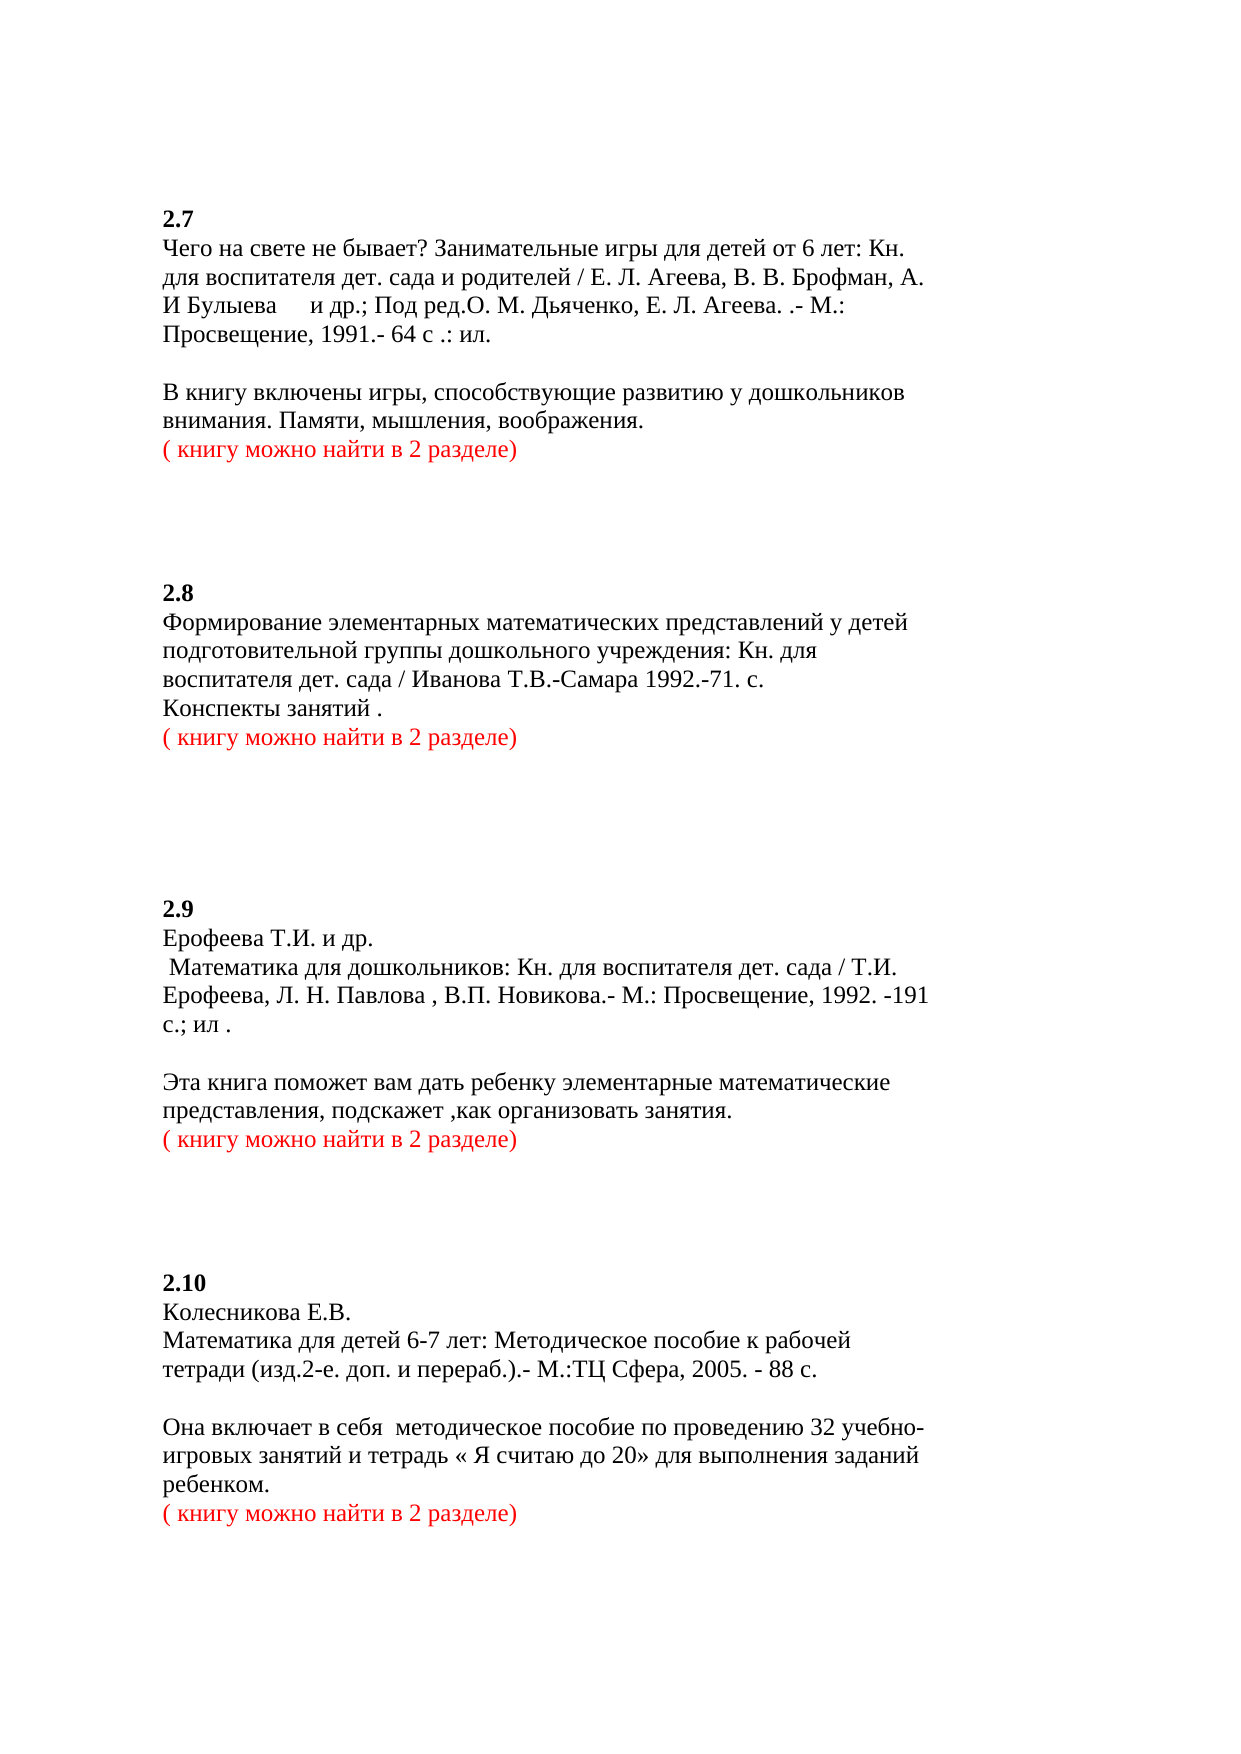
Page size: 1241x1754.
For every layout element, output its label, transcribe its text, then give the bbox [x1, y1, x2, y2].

text Ерофеева Т.И. и др. [162, 923, 930, 952]
text 2.10 [162, 1268, 930, 1297]
text 2.7 [162, 204, 930, 233]
text ( книгу можно найти в 2 разделе) [162, 722, 930, 751]
text Конспекты занятий . [162, 693, 930, 722]
text Она включает в себя методическое пособие по проведению 32 учебно-игровых занятий и тетрадь « Я считаю до 20» для выполнения заданий ребенком. [162, 1412, 930, 1498]
text 2.9 [162, 894, 930, 923]
text Математика для дошкольников: Кн. для воспитателя дет. сада / Т.И. Ерофеева, Л. Н. Павлова , В.П. Новикова.- М.: Просвещение, 1992. -191 с.; ил . [162, 952, 930, 1038]
text 2.8 [162, 578, 930, 607]
text ( книгу можно найти в 2 разделе) [162, 1124, 930, 1153]
text В книгу включены игры, способствующие развитию у дошкольников внимания. Памяти, мышления, воображения. [162, 377, 930, 434]
text Колесникова Е.В. [162, 1297, 930, 1326]
text ( книгу можно найти в 2 разделе) [162, 434, 930, 463]
text Формирование элементарных математических представлений у детей подготовительной группы дошкольного учреждения: Кн. для воспитателя дет. сада / Иванова Т.В.-Самара 1992.-71. с. [162, 607, 930, 693]
text Эта книга поможет вам дать ребенку элементарные математические представления, подскажет ,как организовать занятия. [162, 1067, 930, 1124]
text Математика для детей 6-7 лет: Методическое пособие к рабочей тетради (изд.2-е. доп. и перераб.).- М.:ТЦ Сфера, 2005. - 88 с. [162, 1326, 930, 1383]
text ( книгу можно найти в 2 разделе) [162, 1498, 930, 1527]
text Чего на свете не бывает? Занимательные игры для детей от 6 лет: Кн. для воспитателя дет. сада и родителей / Е. Л. Агеева, В. В. Брофман, А. И Булыева и др.; Под ред.О. М. Дьяченко, Е. Л. Агеева. .- М.: Просвещение, 1991.- 64 с .: ил. [162, 233, 930, 348]
